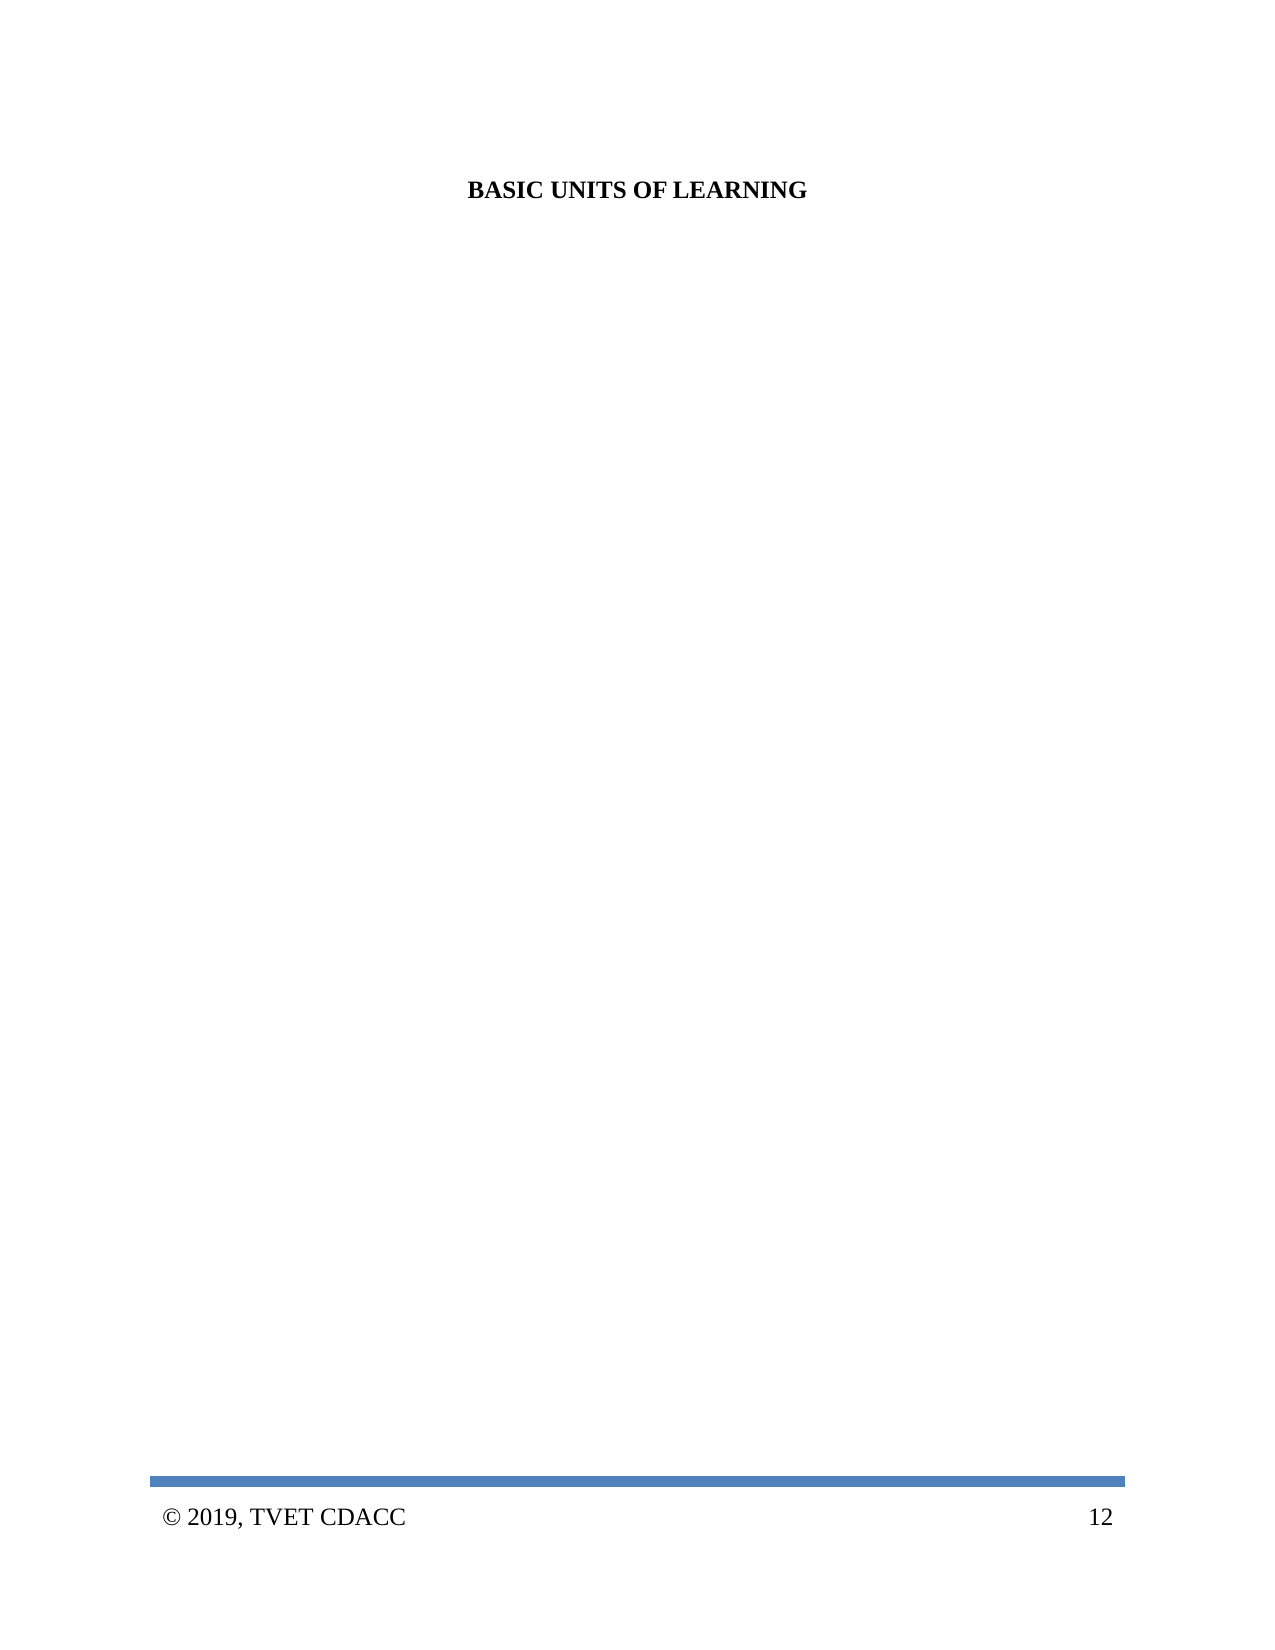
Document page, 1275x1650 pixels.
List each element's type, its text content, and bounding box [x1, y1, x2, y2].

subtitle BASIC UNITS OF LEARNING [150, 175, 1125, 204]
